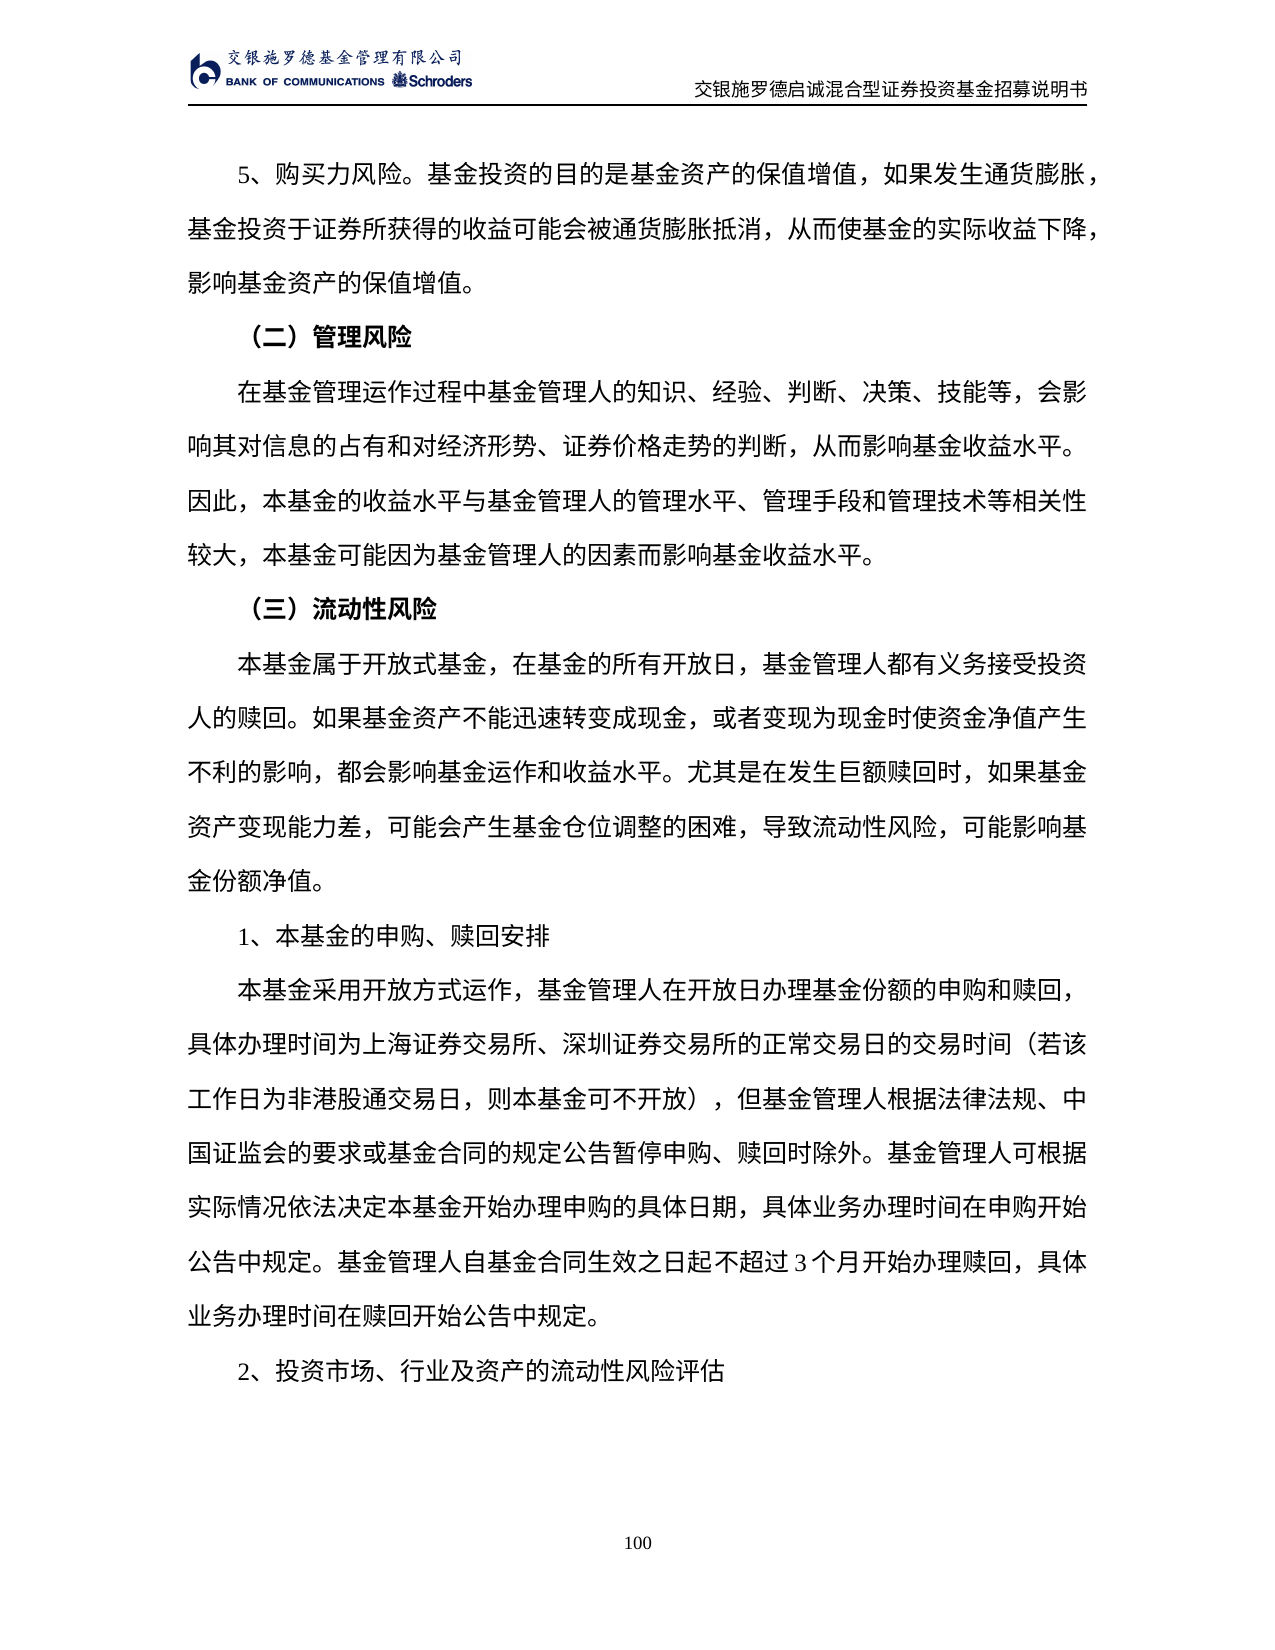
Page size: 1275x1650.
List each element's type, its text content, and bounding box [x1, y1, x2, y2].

text 本基金属于开放式基金，在基金的所有开放日，基金管理人都有义务接受投资人的赎回。如果基金资产不能迅速转变成现金，或者变现为现金时使资金净值产生不利的影响，都会影响基金运作和收益水平。尤其是在发生巨额赎回时，如果基金资产变现能力差，可能会产生基金仓位调整的困难，导致流动性风险，可能影响基金份额净值。 [187, 644, 1087, 898]
text 在基金管理运作过程中基金管理人的知识、经验、判断、决策、技能等，会影响其对信息的占有和对经济形势、证券价格走势的判断，从而影响基金收益水平。因此，本基金的收益水平与基金管理人的管理水平、管理手段和管理技术等相关性较大，本基金可能因为基金管理人的因素而影响基金收益水平。 [187, 372, 1087, 572]
text （二）管理风险 [187, 318, 1087, 354]
text 1、本基金的申购、赎回安排 [187, 916, 1087, 952]
picture [190, 50, 472, 89]
text 本基金采用开放方式运作，基金管理人在开放日办理基金份额的申购和赎回，具体办理时间为上海证券交易所、深圳证券交易所的正常交易日的交易时间（若该工作日为非港股通交易日，则本基金可不开放），但基金管理人根据法律法规、中国证监会的要求或基金合同的规定公告暂停申购、赎回时除外。基金管理人可根据实际情况依法决定本基金开始办理申购的具体日期，具体业务办理时间在申购开始公告中规定。基金管理人自基金合同生效之日起不超过3个月开始办理赎回，具体业务办理时间在赎回开始公告中规定。 [187, 970, 1087, 1333]
text 2、投资市场、行业及资产的流动性风险评估 [187, 1351, 1087, 1387]
text 5、购买力风险。基金投资的目的是基金资产的保值增值，如果发生通货膨胀，基金投资于证券所获得的收益可能会被通货膨胀抵消，从而使基金的实际收益下降，影响基金资产的保值增值。 [187, 155, 1087, 300]
text （三）流动性风险 [187, 590, 1087, 626]
